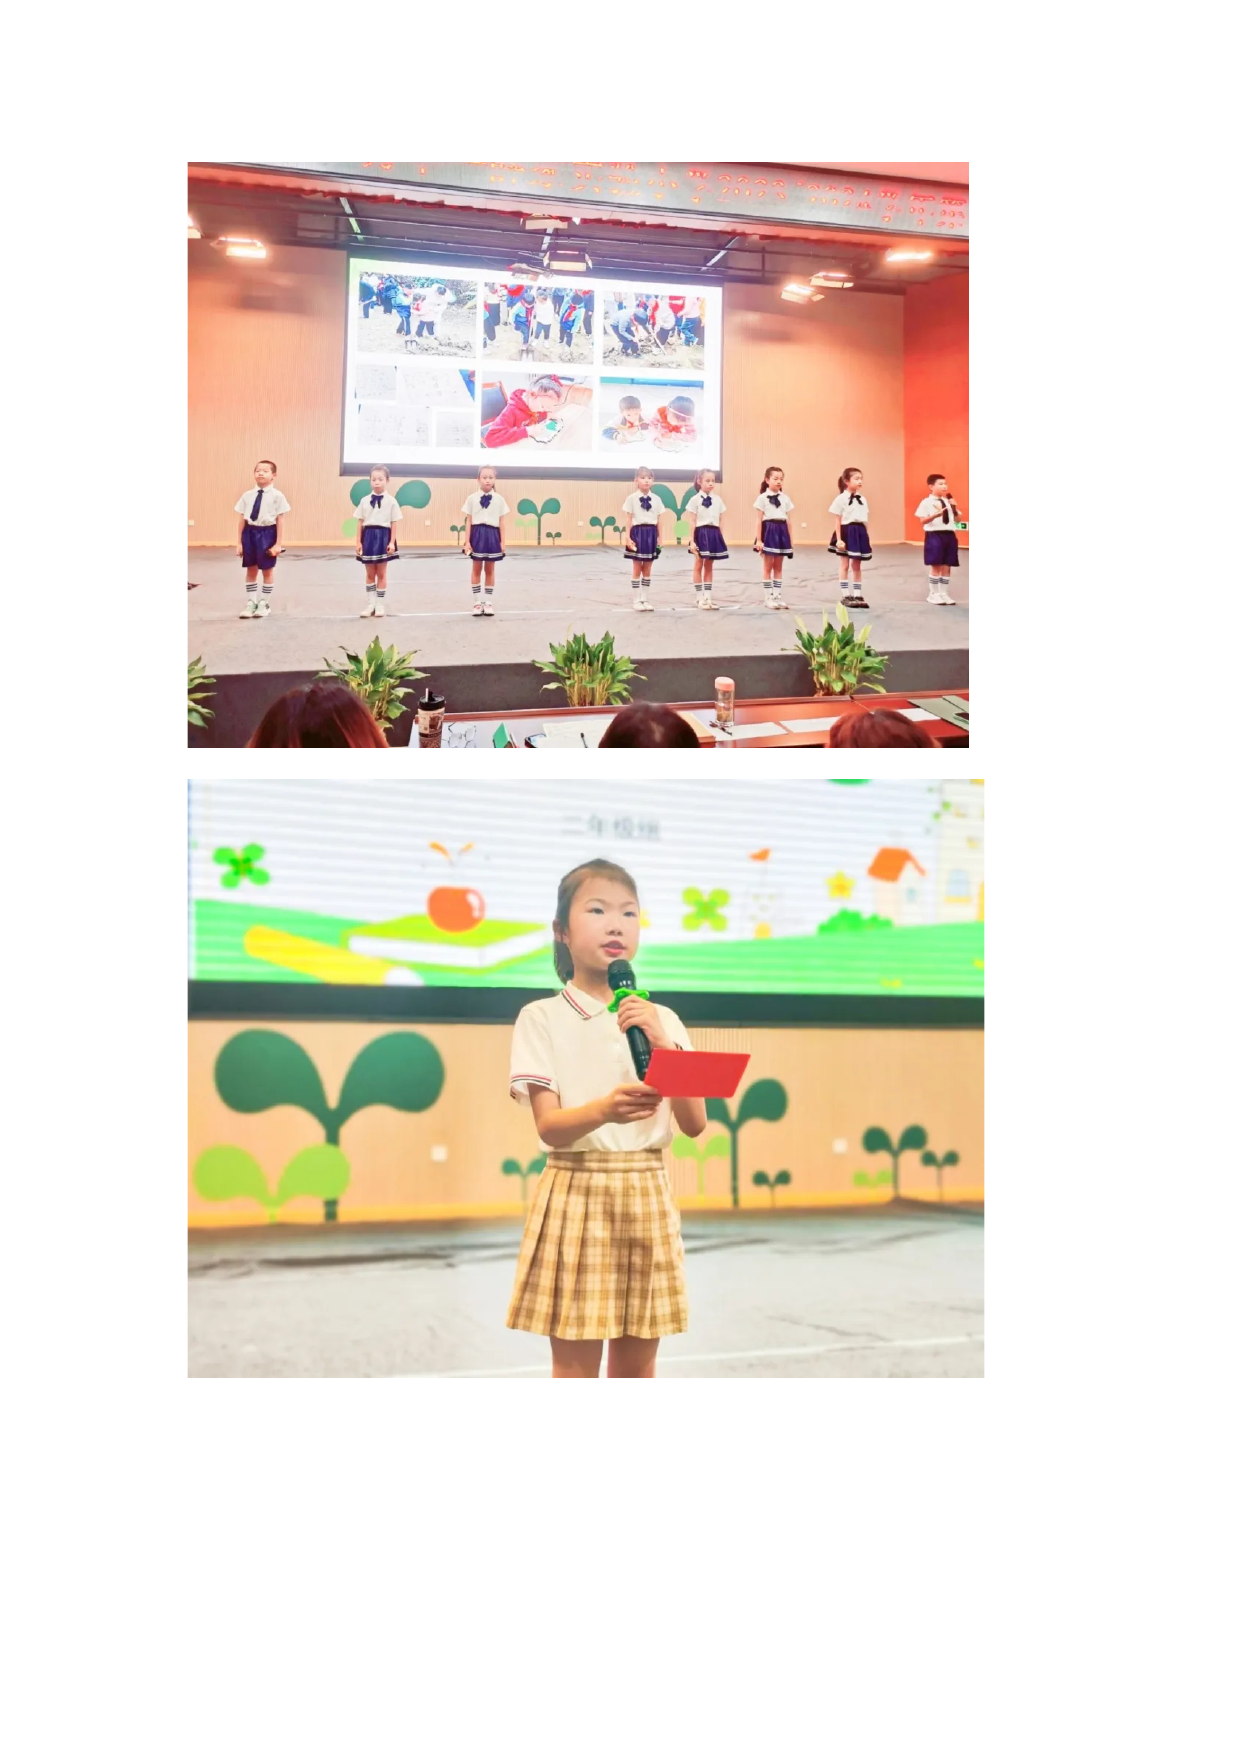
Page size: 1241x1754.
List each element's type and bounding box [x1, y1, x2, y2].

picture [187, 162, 969, 748]
picture [187, 779, 985, 1378]
